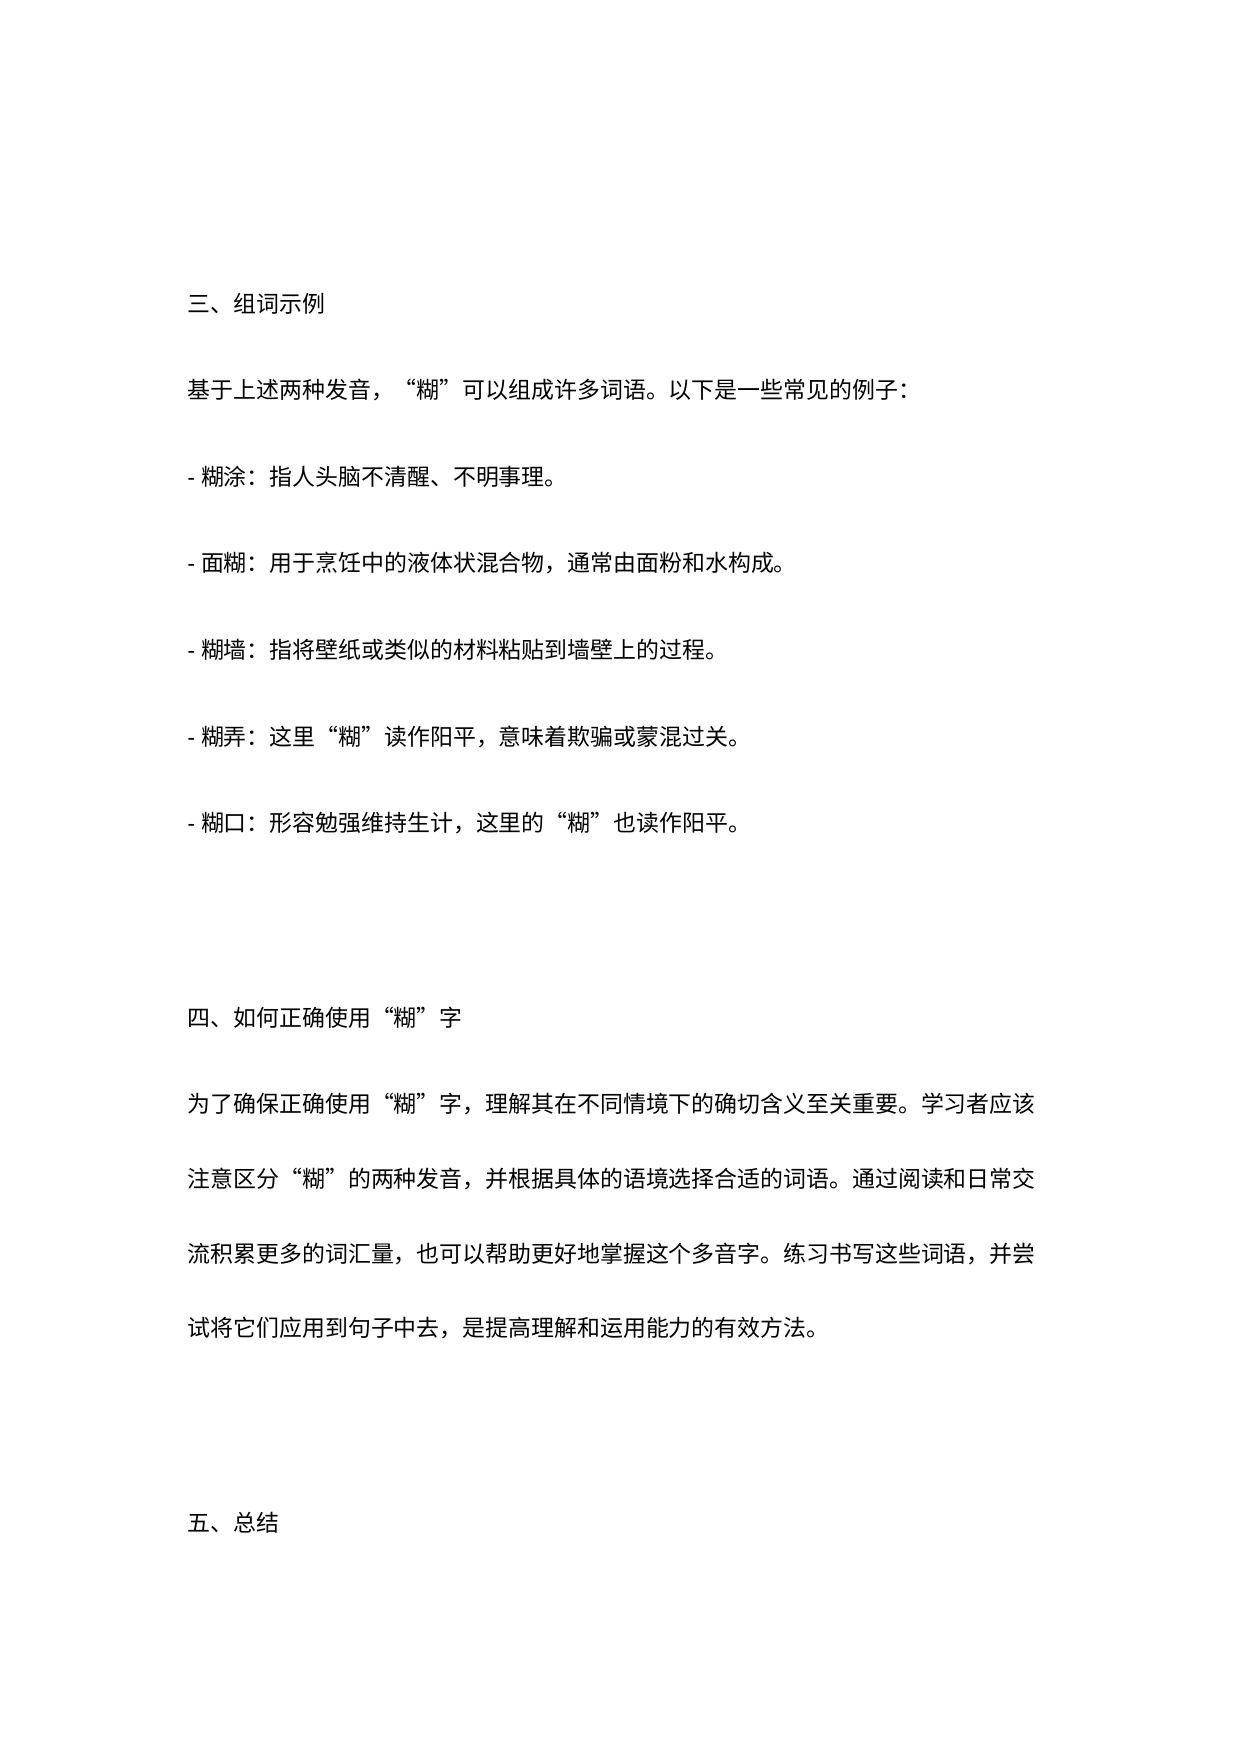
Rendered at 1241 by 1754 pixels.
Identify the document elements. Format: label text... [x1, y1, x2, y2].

text - 面糊：用于烹饪中的液体状混合物，通常由面粉和水构成。 [187, 529, 1053, 594]
text - 糊墙：指将壁纸或类似的材料粘贴到墙壁上的过程。 [187, 616, 1053, 681]
text 基于上述两种发音，“糊”可以组成许多词语。以下是一些常见的例子： [187, 356, 1053, 421]
text 三、组词示例 [187, 270, 1053, 335]
text - 糊口：形容勉强维持生计，这里的“糊”也读作阳平。 [187, 789, 1053, 854]
text - 糊涂：指人头脑不清醒、不明事理。 [187, 443, 1053, 508]
text - 糊弄：这里“糊”读作阳平，意味着欺骗或蒙混过关。 [187, 703, 1053, 768]
text 五、总结 [187, 1489, 1053, 1554]
text 为了确保正确使用“糊”字，理解其在不同情境下的确切含义至关重要。学习者应该注意区分“糊”的两种发音，并根据具体的语境选择合适的词语。通过阅读和日常交流积累更多的词汇量，也可以帮助更好地掌握这个多音字。练习书写这些词语，并尝试将它们应用到句子中去，是提高理解和运用能力的有效方法。 [187, 1070, 1053, 1359]
text 四、如何正确使用“糊”字 [187, 984, 1053, 1049]
